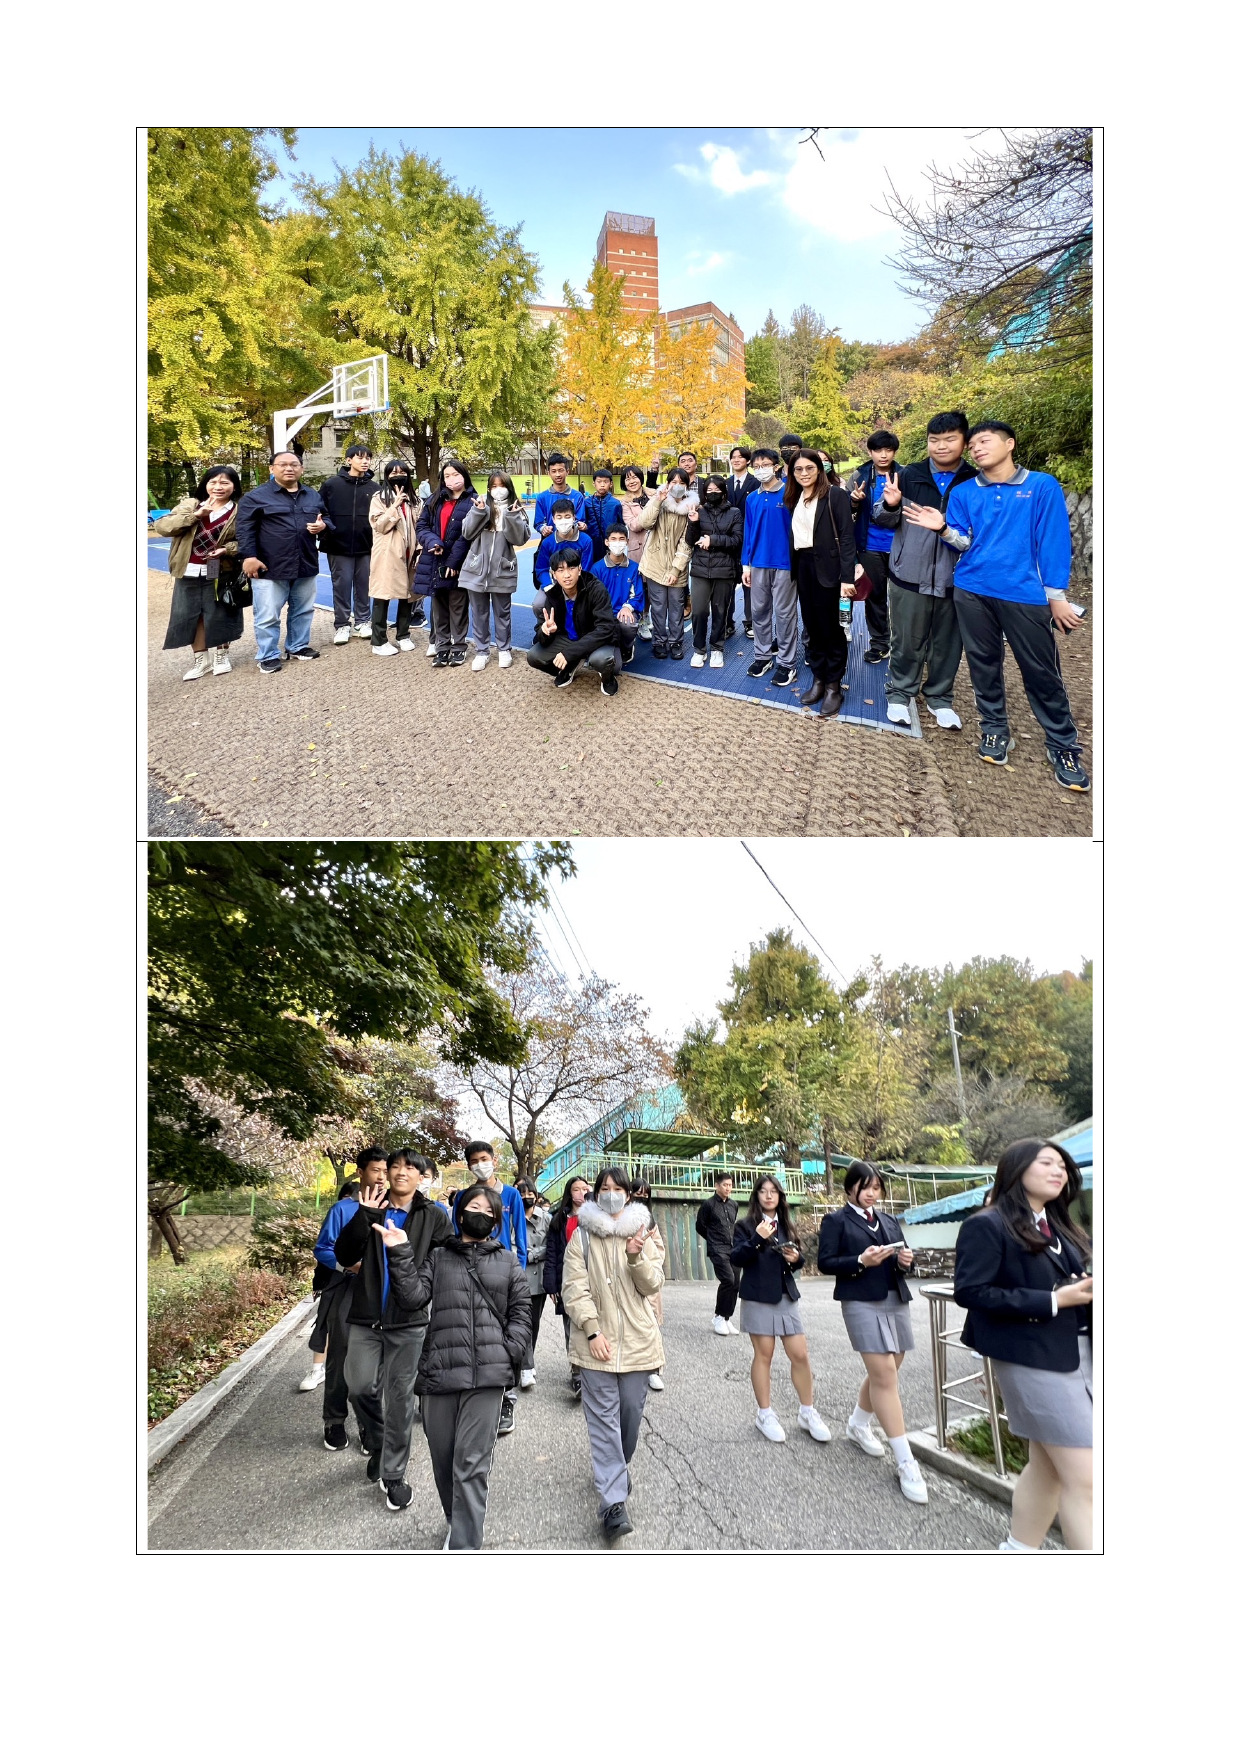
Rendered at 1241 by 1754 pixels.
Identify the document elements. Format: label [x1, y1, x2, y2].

picture [147, 841, 1093, 1550]
table_cell [137, 128, 1103, 841]
picture [147, 128, 1093, 837]
table_cell [137, 842, 1103, 1554]
